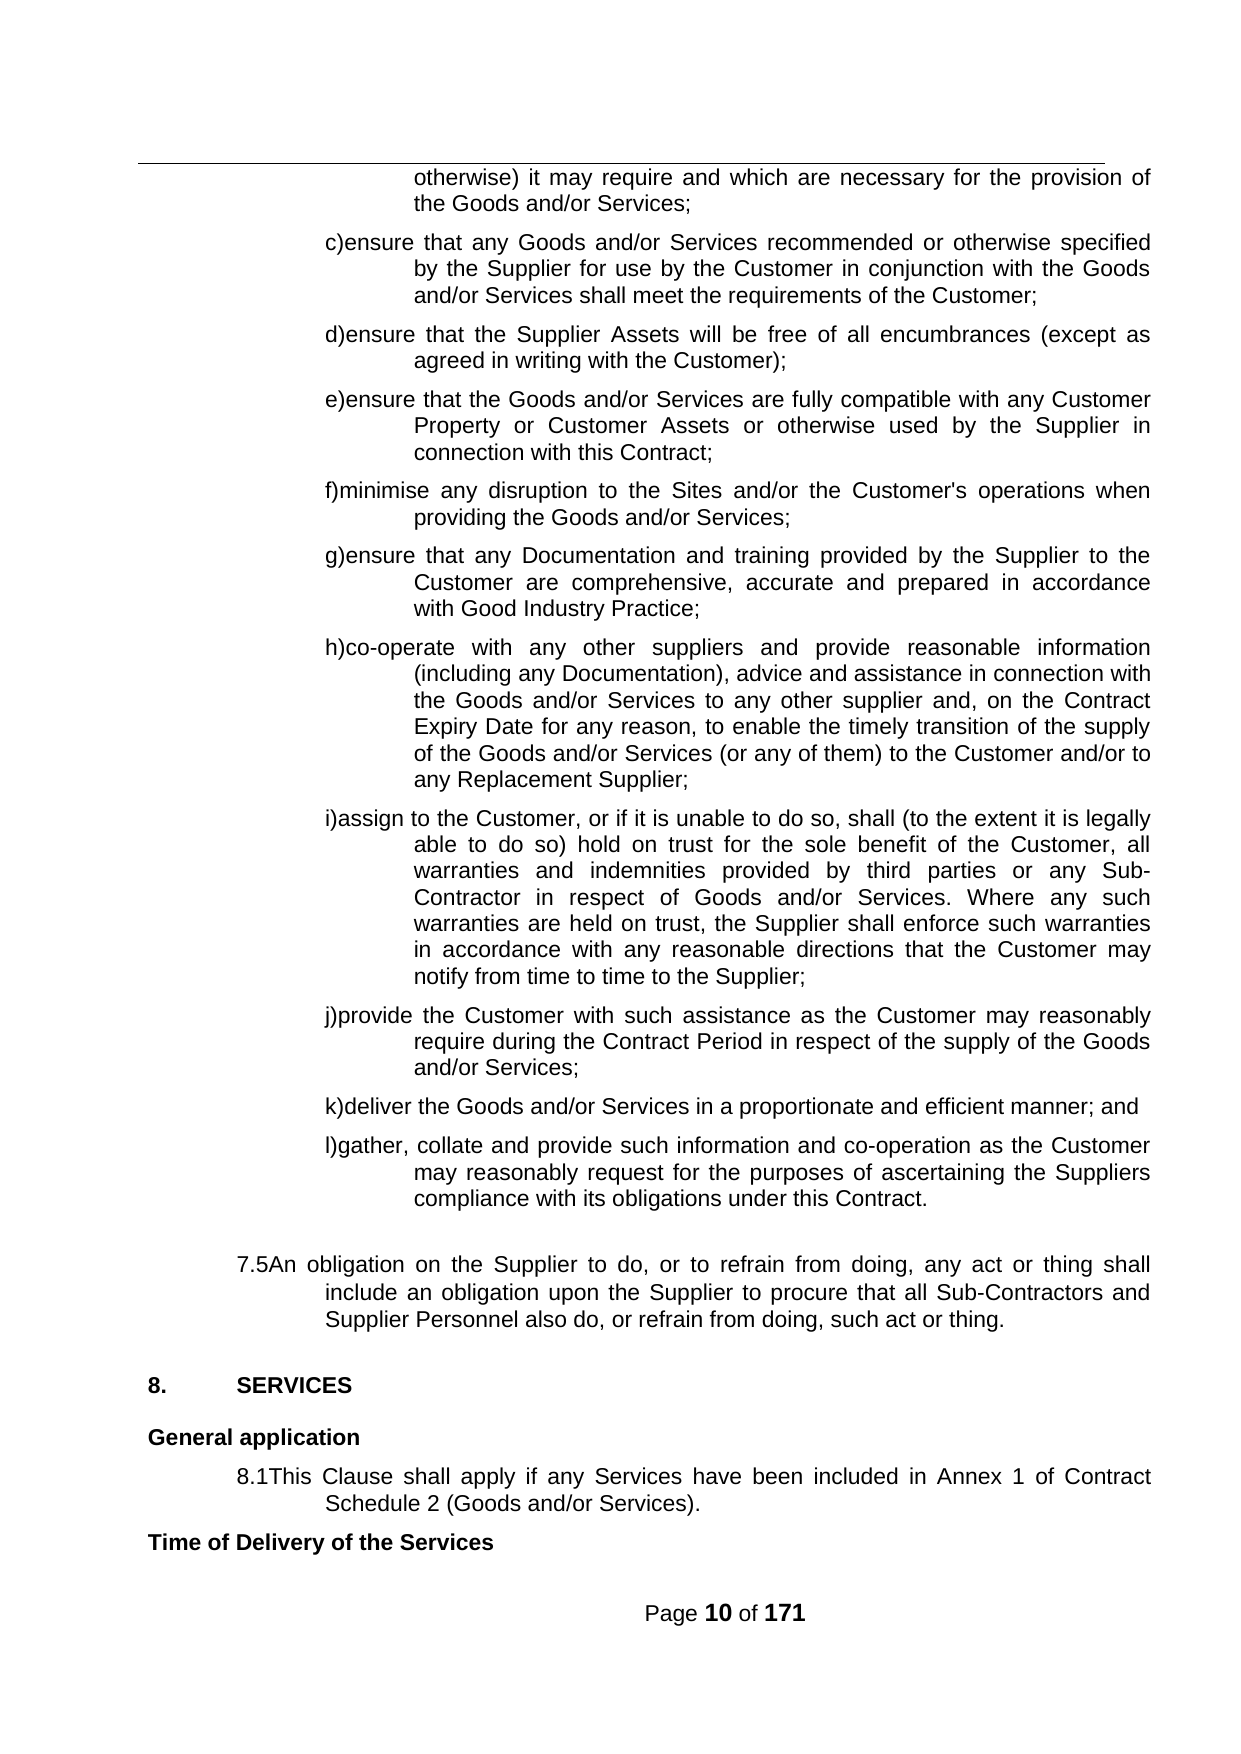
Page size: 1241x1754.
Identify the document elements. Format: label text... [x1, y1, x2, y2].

list ensure that the Goods and/or Services are fully compatible with any Customer Property or Customer Assets or otherwise used by the Supplier in connection with this Contract; [325, 386, 1152, 465]
subtitle SERVICES [148, 1372, 1152, 1398]
list ensure that the Supplier Assets will be free of all encumbrances (except as agreed in writing with the Customer); [325, 321, 1152, 373]
text Time of Delivery of the Services [148, 1529, 1152, 1556]
list provide the Customer with such assistance as the Customer may reasonably require during the Contract Period in respect of the supply of the Goods and/or Services; [325, 1002, 1152, 1081]
list co-operate with any other suppliers and provide reasonable information (including any Documentation), advice and assistance in connection with the Goods and/or Services to any other supplier and, on the Contract Expiry Date for any reason, to enable the timely transition of the supply of the Goods and/or Services (or any of them) to the Customer and/or to any Replacement Supplier; [325, 634, 1152, 792]
list This Clause shall apply if any Services have been included in Annex 1 of Contract Schedule 2 (Goods and/or Services). [236, 1463, 1152, 1517]
list minimise any disruption to the Sites and/or the Customer's operations when providing the Goods and/or Services; [325, 477, 1152, 530]
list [325, 142, 1152, 216]
list gather, collate and provide such information and co-operation as the Customer may reasonably request for the purposes of ascertaining the Suppliers compliance with its obligations under this Contract. [325, 1132, 1152, 1211]
list ensure that any Goods and/or Services recommended or otherwise specified by the Supplier for use by the Customer in conjunction with the Goods and/or Services shall meet the requirements of the Customer; [325, 229, 1152, 308]
list An obligation on the Supplier to do, or to refrain from doing, any act or thing shall include an obligation upon the Supplier to procure that all Sub-Contractors and Supplier Personnel also do, or refrain from doing, such act or thing. [236, 1251, 1152, 1332]
list deliver the Goods and/or Services in a proportionate and efficient manner; and [325, 1093, 1152, 1119]
list ensure that any Documentation and training provided by the Supplier to the Customer are comprehensive, accurate and prepared in accordance with Good Industry Practice; [325, 542, 1152, 622]
list assign to the Customer, or if it is unable to do so, shall (to the extent it is legally able to do so) hold on trust for the sole benefit of the Customer, all warranties and indemnities provided by third parties or any Sub-Contractor in respect of Goods and/or Services. Where any such warranties are held on trust, the Supplier shall enforce such warranties in accordance with any reasonable directions that the Customer may notify from time to time to the Supplier; [325, 805, 1152, 989]
text General application [148, 1424, 1152, 1450]
